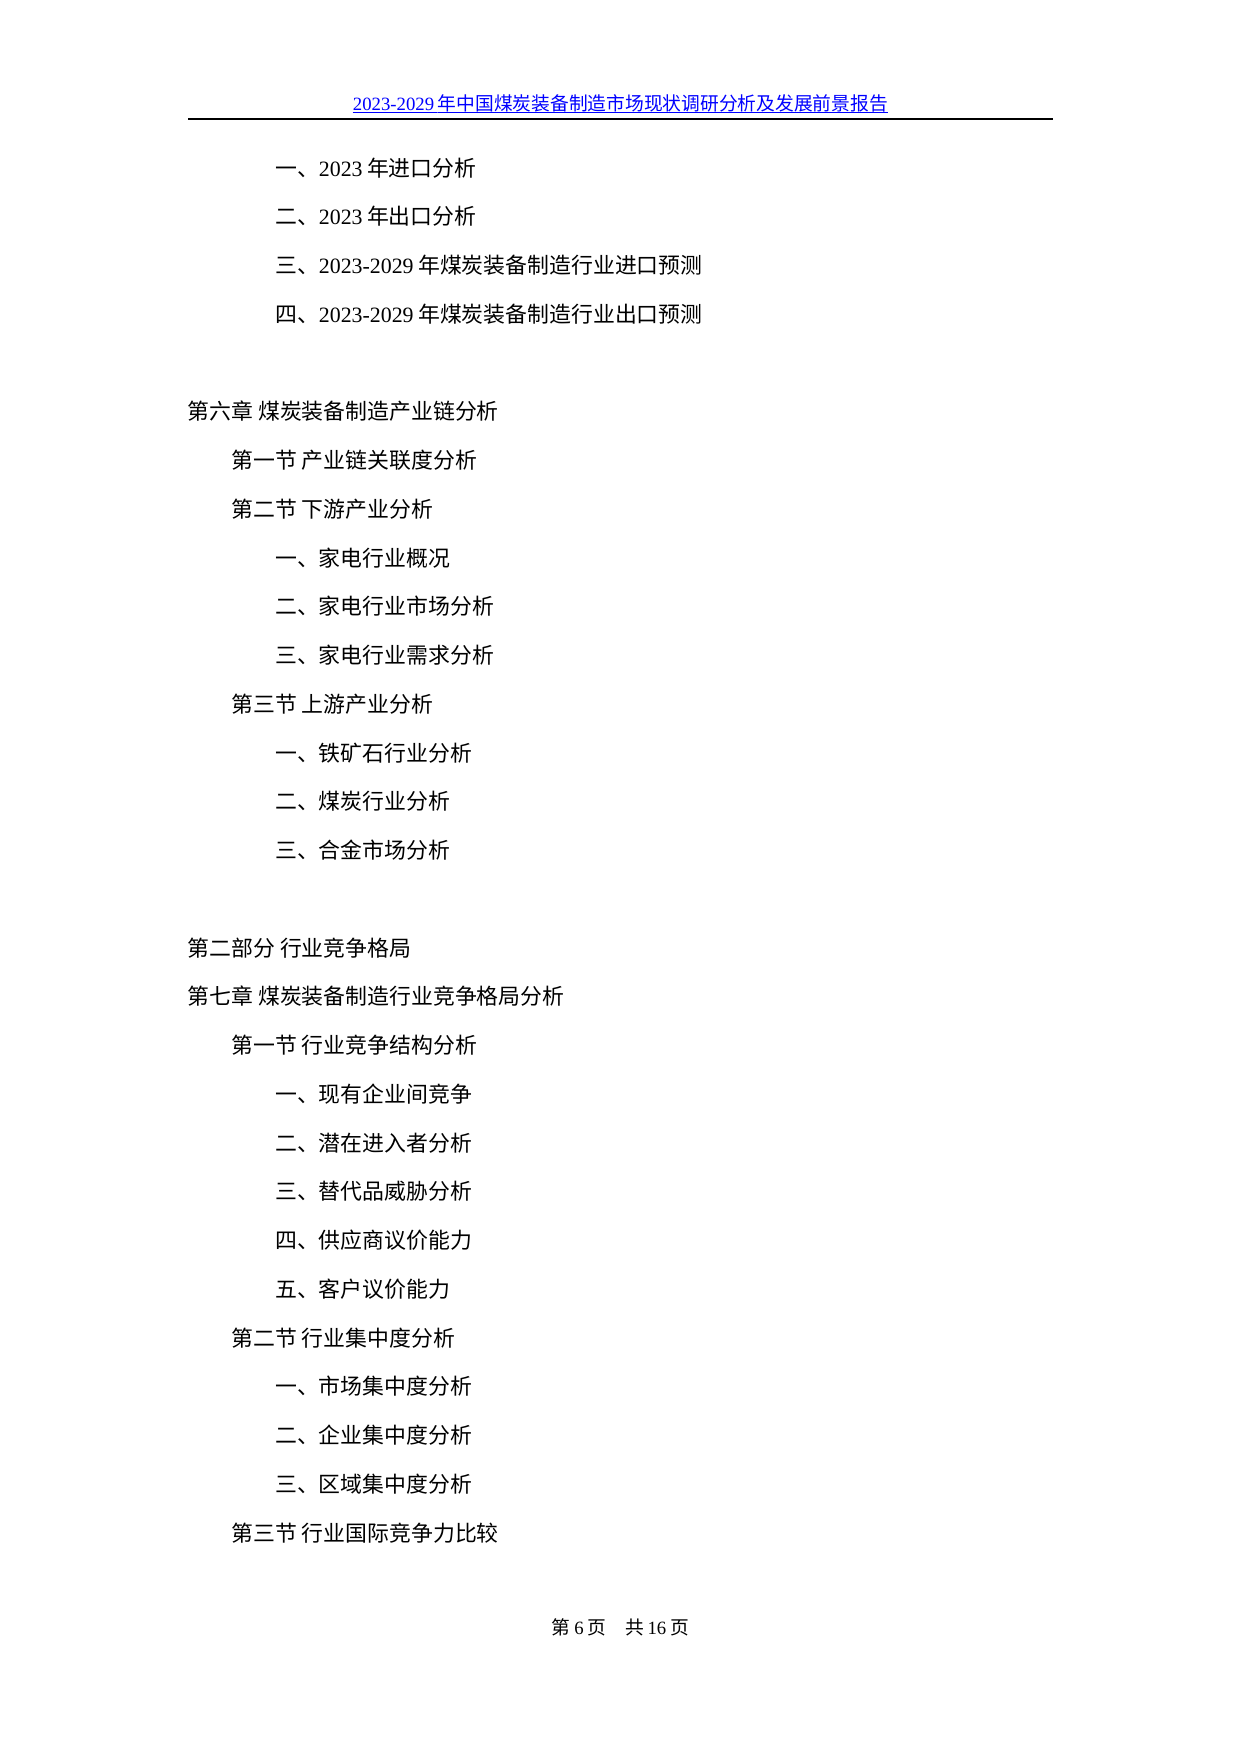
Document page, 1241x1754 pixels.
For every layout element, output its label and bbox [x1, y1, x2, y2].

text [187, 150, 1053, 1548]
